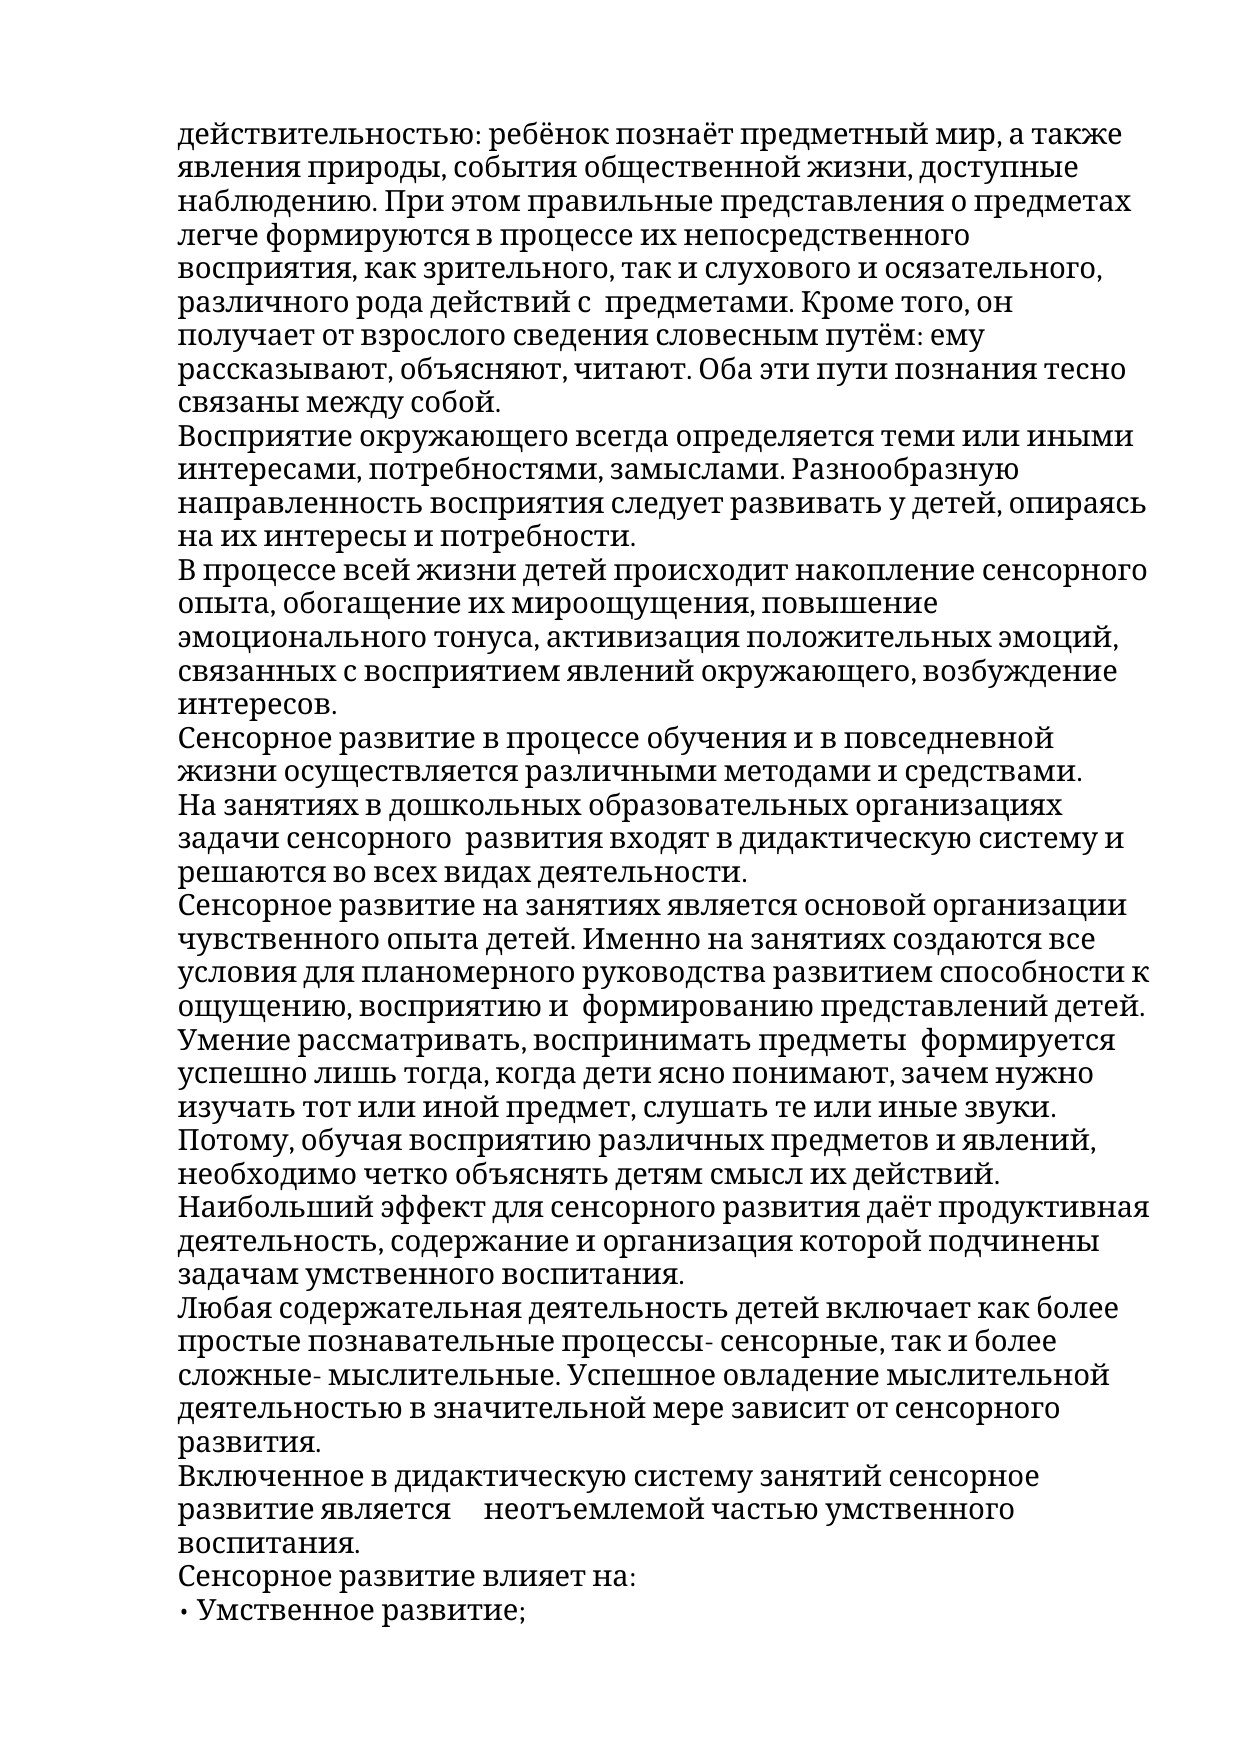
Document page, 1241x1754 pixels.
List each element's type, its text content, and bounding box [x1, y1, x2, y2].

text • Умственное развитие; [177, 1594, 1152, 1627]
text Умение рассматривать, воспринимать предметы формируется успешно лишь тогда, когда дети ясно понимают, зачем нужно изучать тот или иной предмет, слушать те или иные звуки. Потому, обучая восприятию различных предметов и явлений, необходимо четко объяснять детям смысл их действий. [177, 1024, 1152, 1191]
text Сенсорное развитие влияет на: [177, 1560, 1152, 1594]
text Сенсорное развитие в процессе обучения и в повседневной жизни осуществляется различными методами и средствами. [177, 722, 1152, 789]
text Наибольший эффект для сенсорного развития даёт продуктивная деятельность, содержание и организация которой подчинены задачам умственного воспитания. [177, 1191, 1152, 1292]
text На занятиях в дошкольных образовательных организациях задачи сенсорного развития входят в дидактическую систему и решаются во всех видах деятельности. [177, 789, 1152, 889]
text Включенное в дидактическую систему занятий сенсорное развитие является неотъемлемой частью умственного воспитания. [177, 1460, 1152, 1560]
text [177, 118, 1152, 420]
text В процессе всей жизни детей происходит накопление сенсорного опыта, обогащение их мироощущения, повышение эмоционального тонуса, активизация положительных эмоций, связанных с восприятием явлений окружающего, возбуждение интересов. [177, 554, 1152, 722]
text Сенсорное развитие на занятиях является основой организации чувственного опыта детей. Именно на занятиях создаются все условия для планомерного руководства развитием способности к ощущению, восприятию и формированию представлений детей. [177, 889, 1152, 1024]
text Восприятие окружающего всегда определяется теми или иными интересами, потребностями, замыслами. Разнообразную направленность восприятия следует развивать у детей, опираясь на их интересы и потребности. [177, 420, 1152, 554]
text Любая содержательная деятельность детей включает как более простые познавательные процессы- сенсорные, так и более сложные- мыслительные. Успешное овладение мыслительной деятельностью в значительной мере зависит от сенсорного развития. [177, 1292, 1152, 1460]
